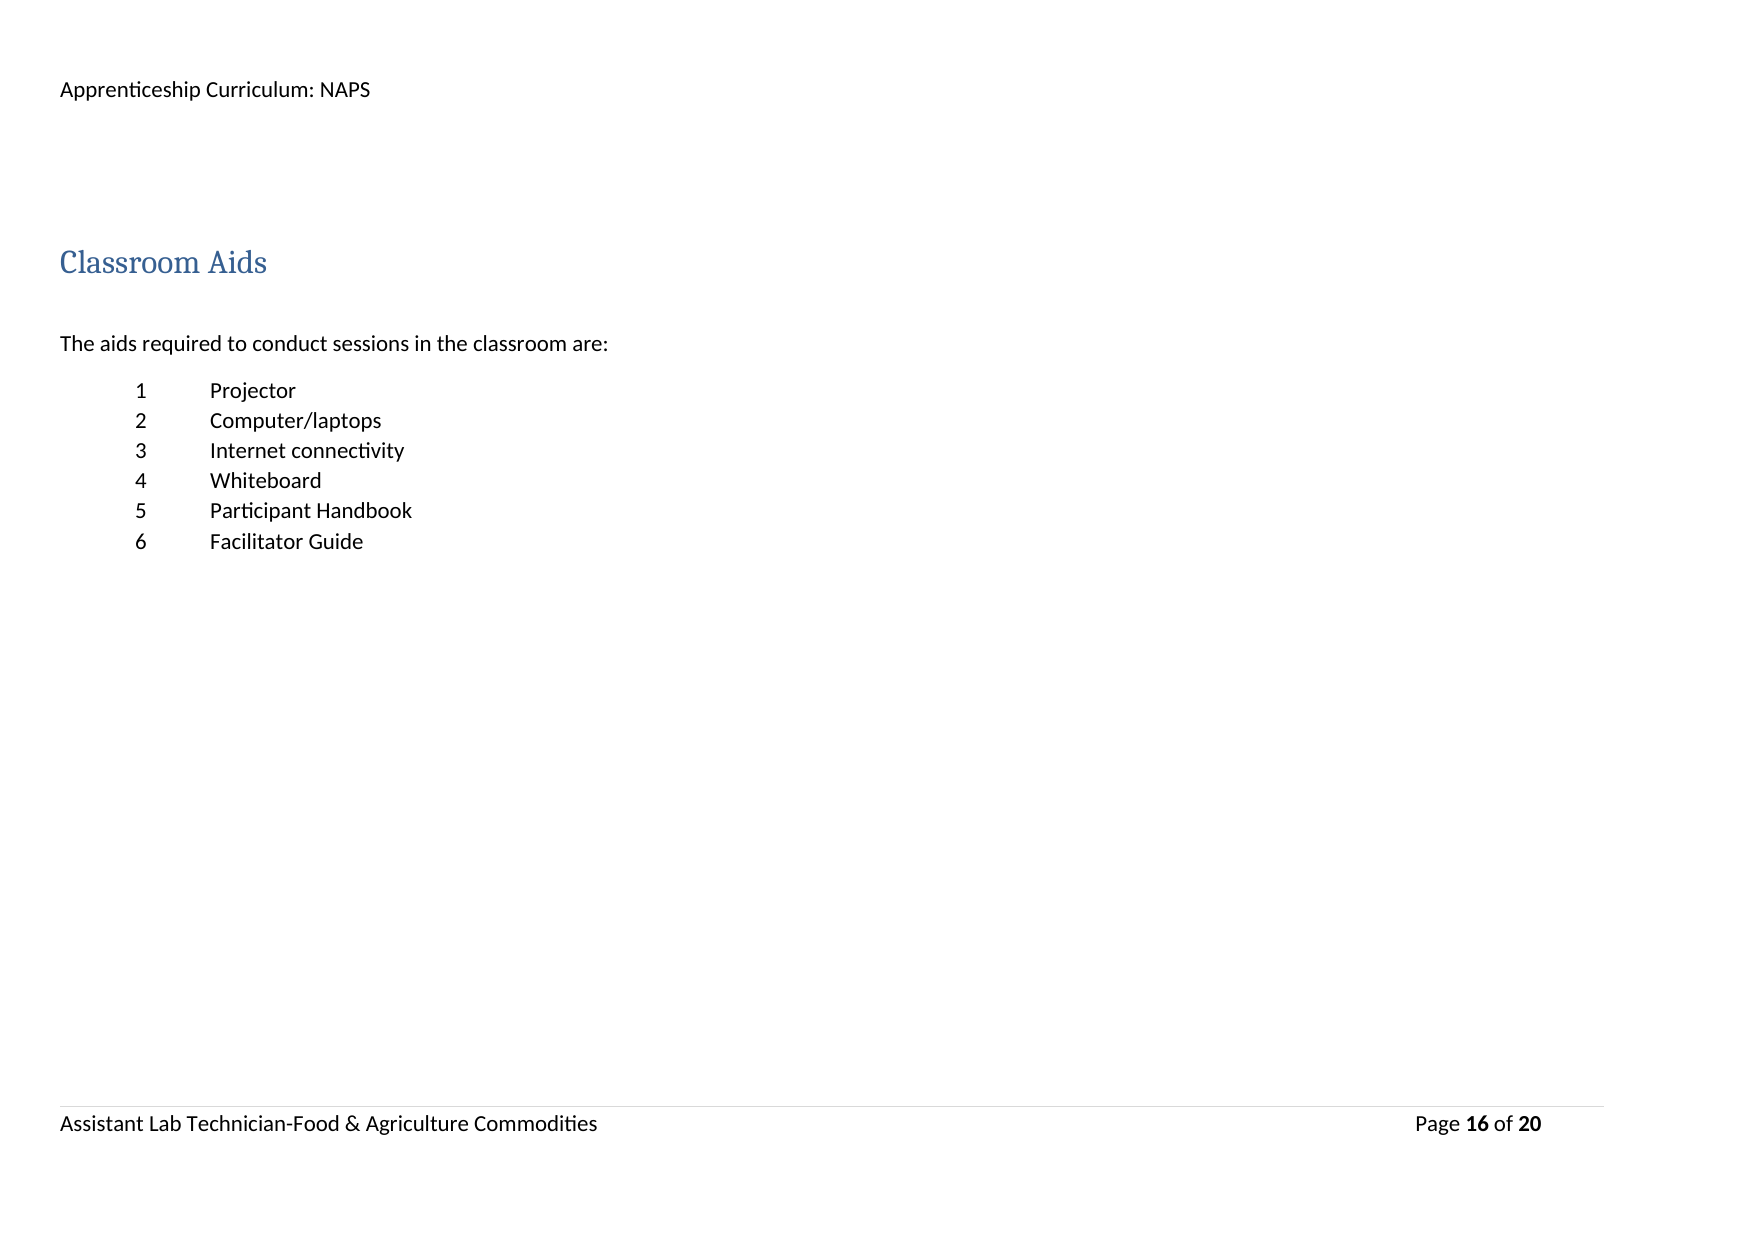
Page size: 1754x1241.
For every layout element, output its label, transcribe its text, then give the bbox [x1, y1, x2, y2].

list Computer/laptops [135, 406, 1604, 434]
text The aids required to conduct sessions in the classroom are: [60, 329, 1604, 357]
list Facilitator Guide [135, 527, 1604, 555]
list Internet connectivity [135, 436, 1604, 464]
subtitle Classroom Aids [60, 244, 1604, 282]
list Projector [135, 376, 1604, 404]
list Whiteboard [135, 466, 1604, 494]
list Participant Handbook [135, 497, 1604, 525]
